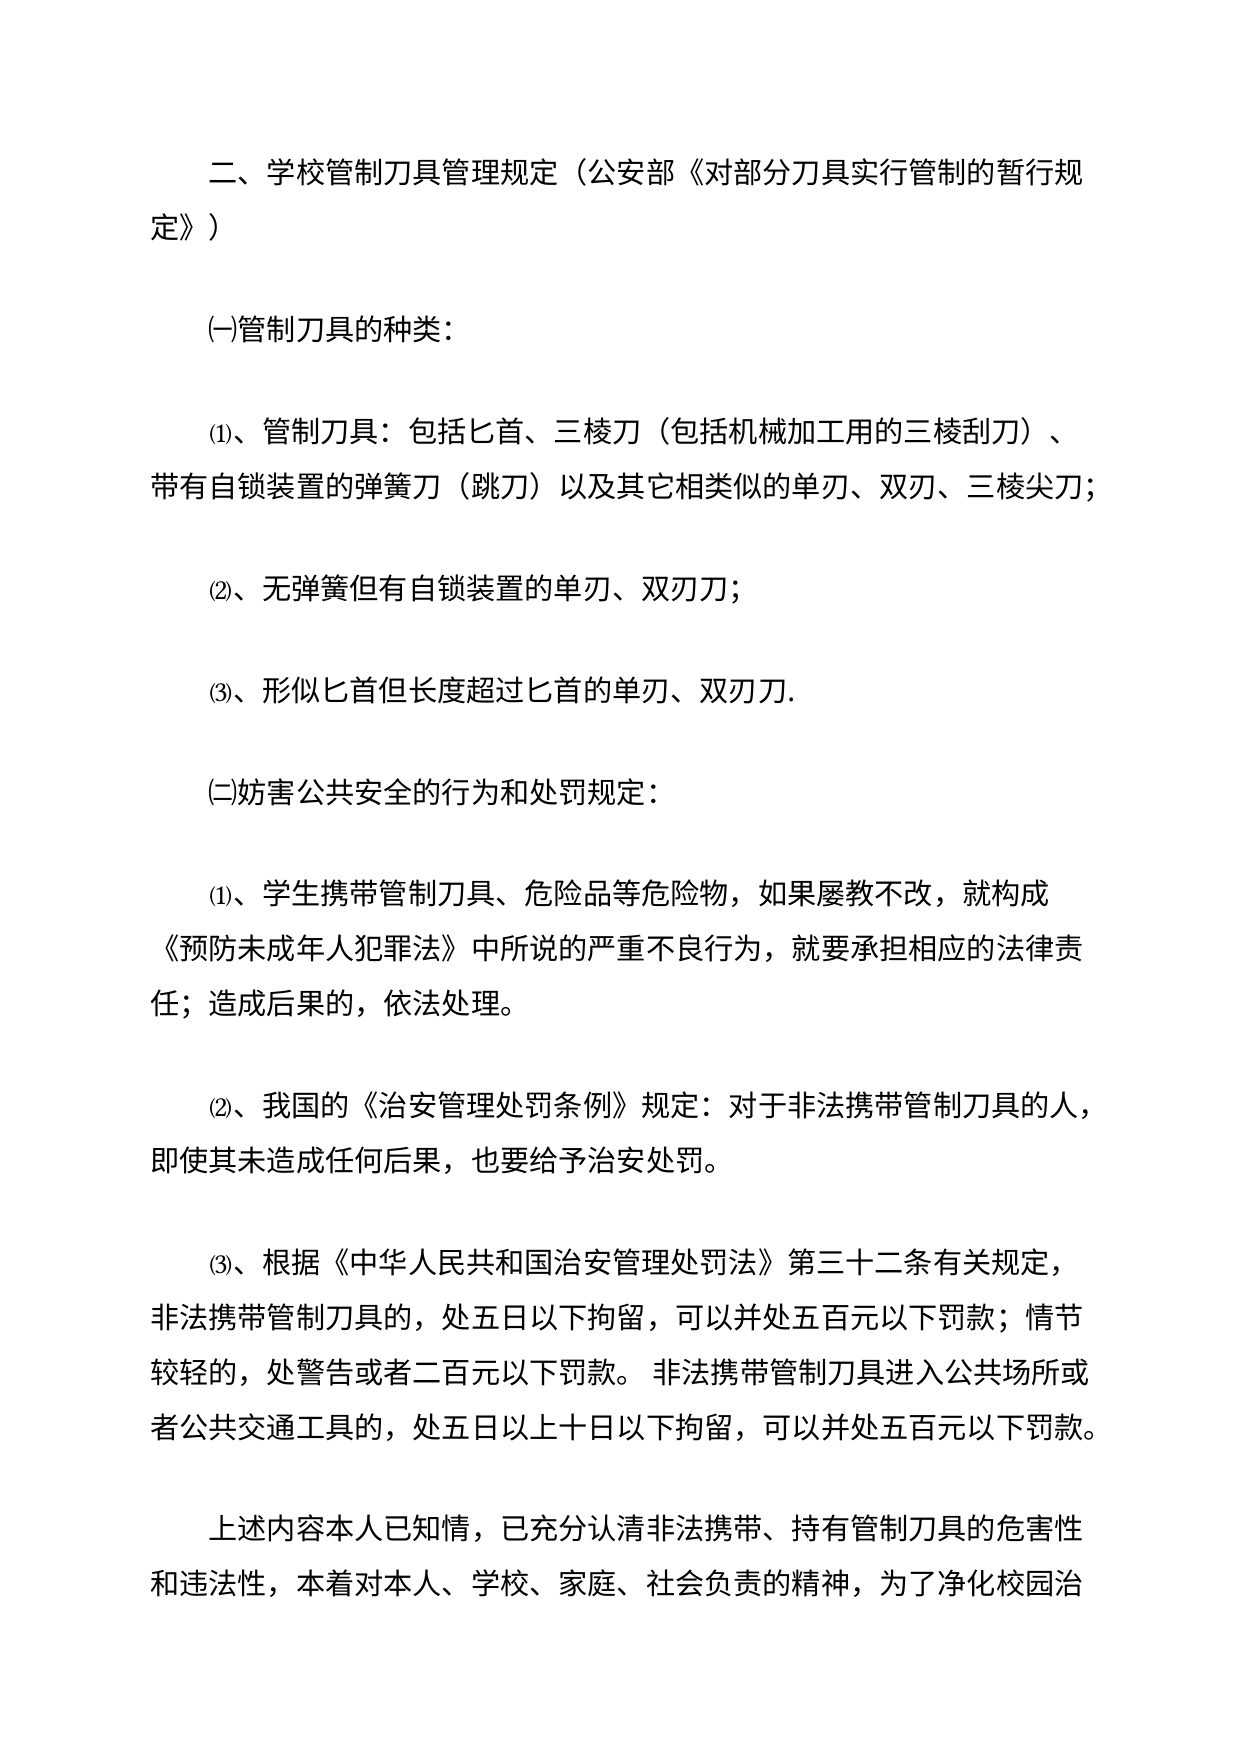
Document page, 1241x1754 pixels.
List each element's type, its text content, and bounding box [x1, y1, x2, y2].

text ⑴、学生携带管制刀具、危险品等危险物，如果屡教不改，就构成《预防未成年人犯罪法》中所说的严重不良行为，就要承担相应的法律责任；造成后果的，依法处理。 [150, 871, 1090, 1023]
text ⑵、无弹簧但有自锁装置的单刃、双刃刀； [150, 565, 1090, 608]
text 二、学校管制刀具管理规定（公安部《对部分刀具实行管制的暂行规定》） [150, 150, 1090, 247]
text ㈡妨害公共安全的行为和处罚规定： [150, 769, 1090, 811]
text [150, 1506, 1090, 1603]
text ㈠管制刀具的种类： [150, 307, 1090, 349]
text ⑵、我国的《治安管理处罚条例》规定：对于非法携带管制刀具的人，即使其未造成任何后果，也要给予治安处罚。 [150, 1083, 1090, 1180]
text ⑴、管制刀具：包括匕首、三棱刀（包括机械加工用的三棱刮刀）、带有自锁装置的弹簧刀（跳刀）以及其它相类似的单刃、双刃、三棱尖刀； [150, 408, 1090, 506]
text ⑶、形似匕首但长度超过匕首的单刃、双刃刀. [150, 667, 1090, 709]
text ⑶、根据《中华人民共和国治安管理处罚法》第三十二条有关规定，非法携带管制刀具的，处五日以下拘留，可以并处五百元以下罚款；情节较轻的，处警告或者二百元以下罚款。 非法携带管制刀具进入公共场所或者公共交通工具的，处五日以上十日以下拘留，可以并处五百元以下罚款。 [150, 1239, 1090, 1446]
